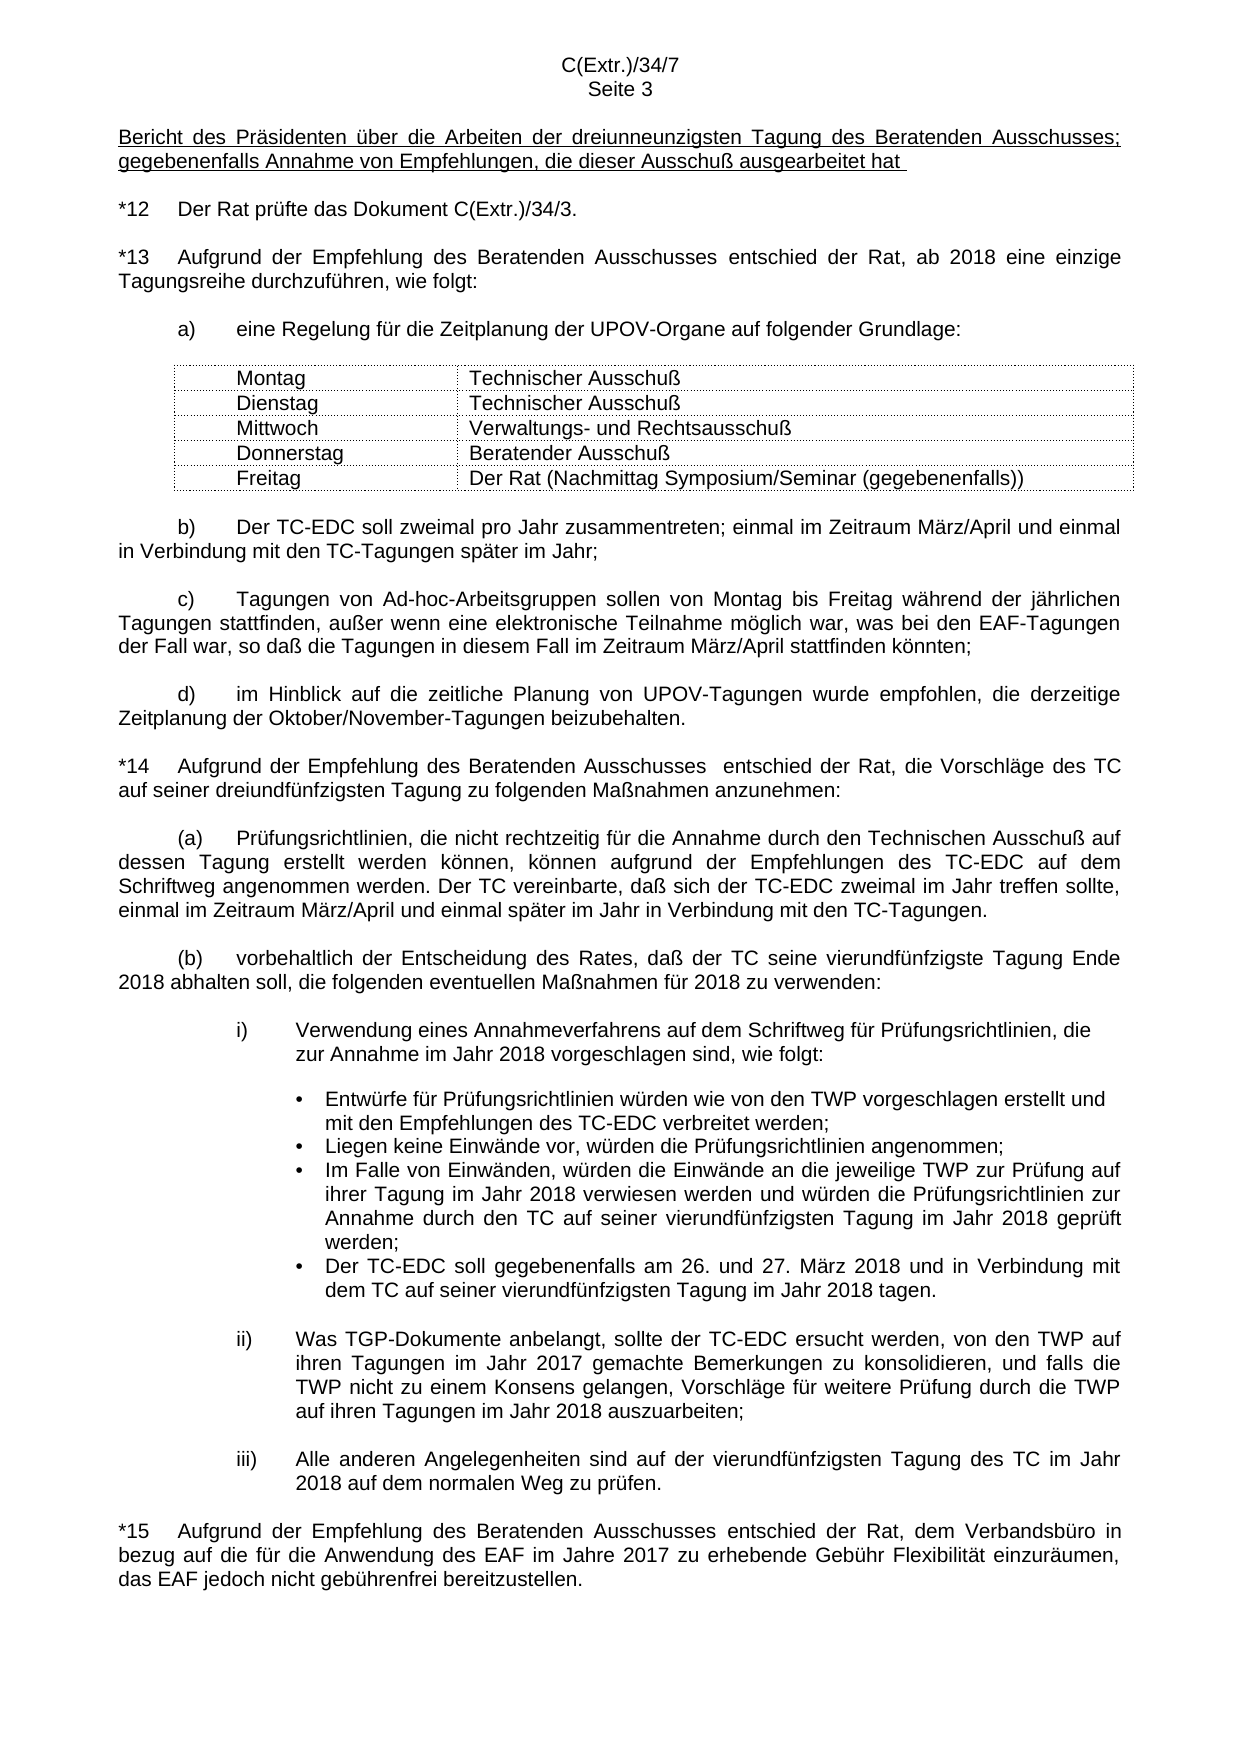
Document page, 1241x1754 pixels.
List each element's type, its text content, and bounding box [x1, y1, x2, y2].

text * Aufgrund der Empfehlung des Beratenden Ausschusses entschied der Rat, ab 2018 eine einzige Tagungsreihe durchzuführen, wie folgt: [118, 245, 1122, 293]
list Der TC-EDC soll gegebenenfalls am 26. und 27. März 2018 und in Verbindung mit dem TC auf seiner vierundfünfzigsten Tagung im Jahr 2018 tagen. [295, 1254, 1122, 1302]
text b) Der TC-EDC soll zweimal pro Jahr zusammentreten; einmal im Zeitraum März/April und einmal in Verbindung mit den TC-Tagungen später im Jahr; [118, 514, 1122, 562]
text d) im Hinblick auf die zeitliche Planung von UPOV-Tagungen wurde empfohlen, die derzeitige Zeitplanung der Oktober/November-Tagungen beizubehalten. [118, 682, 1122, 730]
text ii) Was TGP-Dokumente anbelangt, sollte der TC-EDC ersucht werden, von den TWP auf ihren Tagungen im Jahr 2017 gemachte Bemerkungen zu konsolidieren, und falls die TWP nicht zu einem Konsens gelangen, Vorschläge für weitere Prüfung durch die TWP auf ihren Tagungen im Jahr 2018 auszuarbeiten; [236, 1327, 1122, 1423]
table_cell Beratender Ausschuß [458, 440, 1133, 464]
table_cell Freitag [174, 465, 458, 489]
text i) Verwendung eines Annahmeverfahrens auf dem Schriftweg für Prüfungsrichtlinien, die zur Annahme im Jahr 2018 vorgeschlagen sind, wie folgt: [236, 1018, 1122, 1066]
text a) eine Regelung für die Zeitplanung der UPOV-Organe auf folgender Grundlage: [118, 317, 1122, 341]
table_cell Verwaltungs- und Rechtsausschuß [458, 415, 1133, 439]
text (b) vorbehaltlich der Entscheidung des Rates, daß der TC seine vierundfünfzigste Tagung Ende 2018 abhalten soll, die folgenden eventuellen Maßnahmen für 2018 zu verwenden: [118, 946, 1122, 994]
text c) Tagungen von Ad-hoc-Arbeitsgruppen sollen von Montag bis Freitag während der jährlichen Tagungen stattfinden, außer wenn eine elektronische Teilnahme möglich war, was bei den EAF-Tagungen der Fall war, so daß die Tagungen in diesem Fall im Zeitraum März/April stattfinden könnten; [118, 586, 1122, 658]
table_cell Mittwoch [174, 415, 458, 439]
text * Aufgrund der Empfehlung des Beratenden Ausschusses entschied der Rat, die Vorschläge des TC auf seiner dreiundfünfzigsten Tagung zu folgenden Maßnahmen anzunehmen: [118, 754, 1122, 802]
table_cell Der Rat (Nachmittag Symposium/Seminar (gegebenenfalls)) [458, 465, 1133, 489]
text * Der Rat prüfte das Dokument C(Extr.)/34/3. [118, 197, 1122, 221]
table_cell Technischer Ausschuß [458, 390, 1133, 414]
table_header Technischer Ausschuß [458, 365, 1133, 389]
text * Aufgrund der Empfehlung des Beratenden Ausschusses entschied der Rat, dem Verbandsbüro in bezug auf die für die Anwendung des EAF im Jahre 2017 zu erhebende Gebühr Flexibilität einzuräumen, das EAF jedoch nicht gebührenfrei bereitzustellen. [118, 1519, 1122, 1591]
list Entwürfe für Prüfungsrichtlinien würden wie von den TWP vorgeschlagen erstellt und mit den Empfehlungen des TC-EDC verbreitet werden; [295, 1086, 1122, 1134]
list Im Falle von Einwänden, würden die Einwände an die jeweilige TWP zur Prüfung auf ihrer Tagung im Jahr 2018 verwiesen werden und würden die Prüfungsrichtlinien zur Annahme durch den TC auf seiner vierundfünfzigsten Tagung im Jahr 2018 geprüft werden; [295, 1158, 1122, 1254]
text (a) Prüfungsrichtlinien, die nicht rechtzeitig für die Annahme durch den Technischen Ausschuß auf dessen Tagung erstellt werden können, können aufgrund der Empfehlungen des TC-EDC auf dem Schriftweg angenommen werden. Der TC vereinbarte, daß sich der TC-EDC zweimal im Jahr treffen sollte, einmal im Zeitraum März/April und einmal später im Jahr in Verbindung mit den TC-Tagungen. [118, 826, 1122, 922]
table_cell Donnerstag [174, 440, 458, 464]
subtitle Bericht des Präsidenten über die Arbeiten der dreiunneunzigsten Tagung des Beratenden Ausschusses; gegebenenfalls Annahme von Empfehlungen, die dieser Ausschuß ausgearbeitet hat [118, 125, 1122, 173]
table_cell Dienstag [174, 390, 458, 414]
list Liegen keine Einwände vor, würden die Prüfungsrichtlinien angenommen; [295, 1134, 1122, 1158]
table_header Montag [174, 365, 458, 389]
text iii) Alle anderen Angelegenheiten sind auf der vierundfünfzigsten Tagung des TC im Jahr 2018 auf dem normalen Weg zu prüfen. [236, 1447, 1122, 1495]
